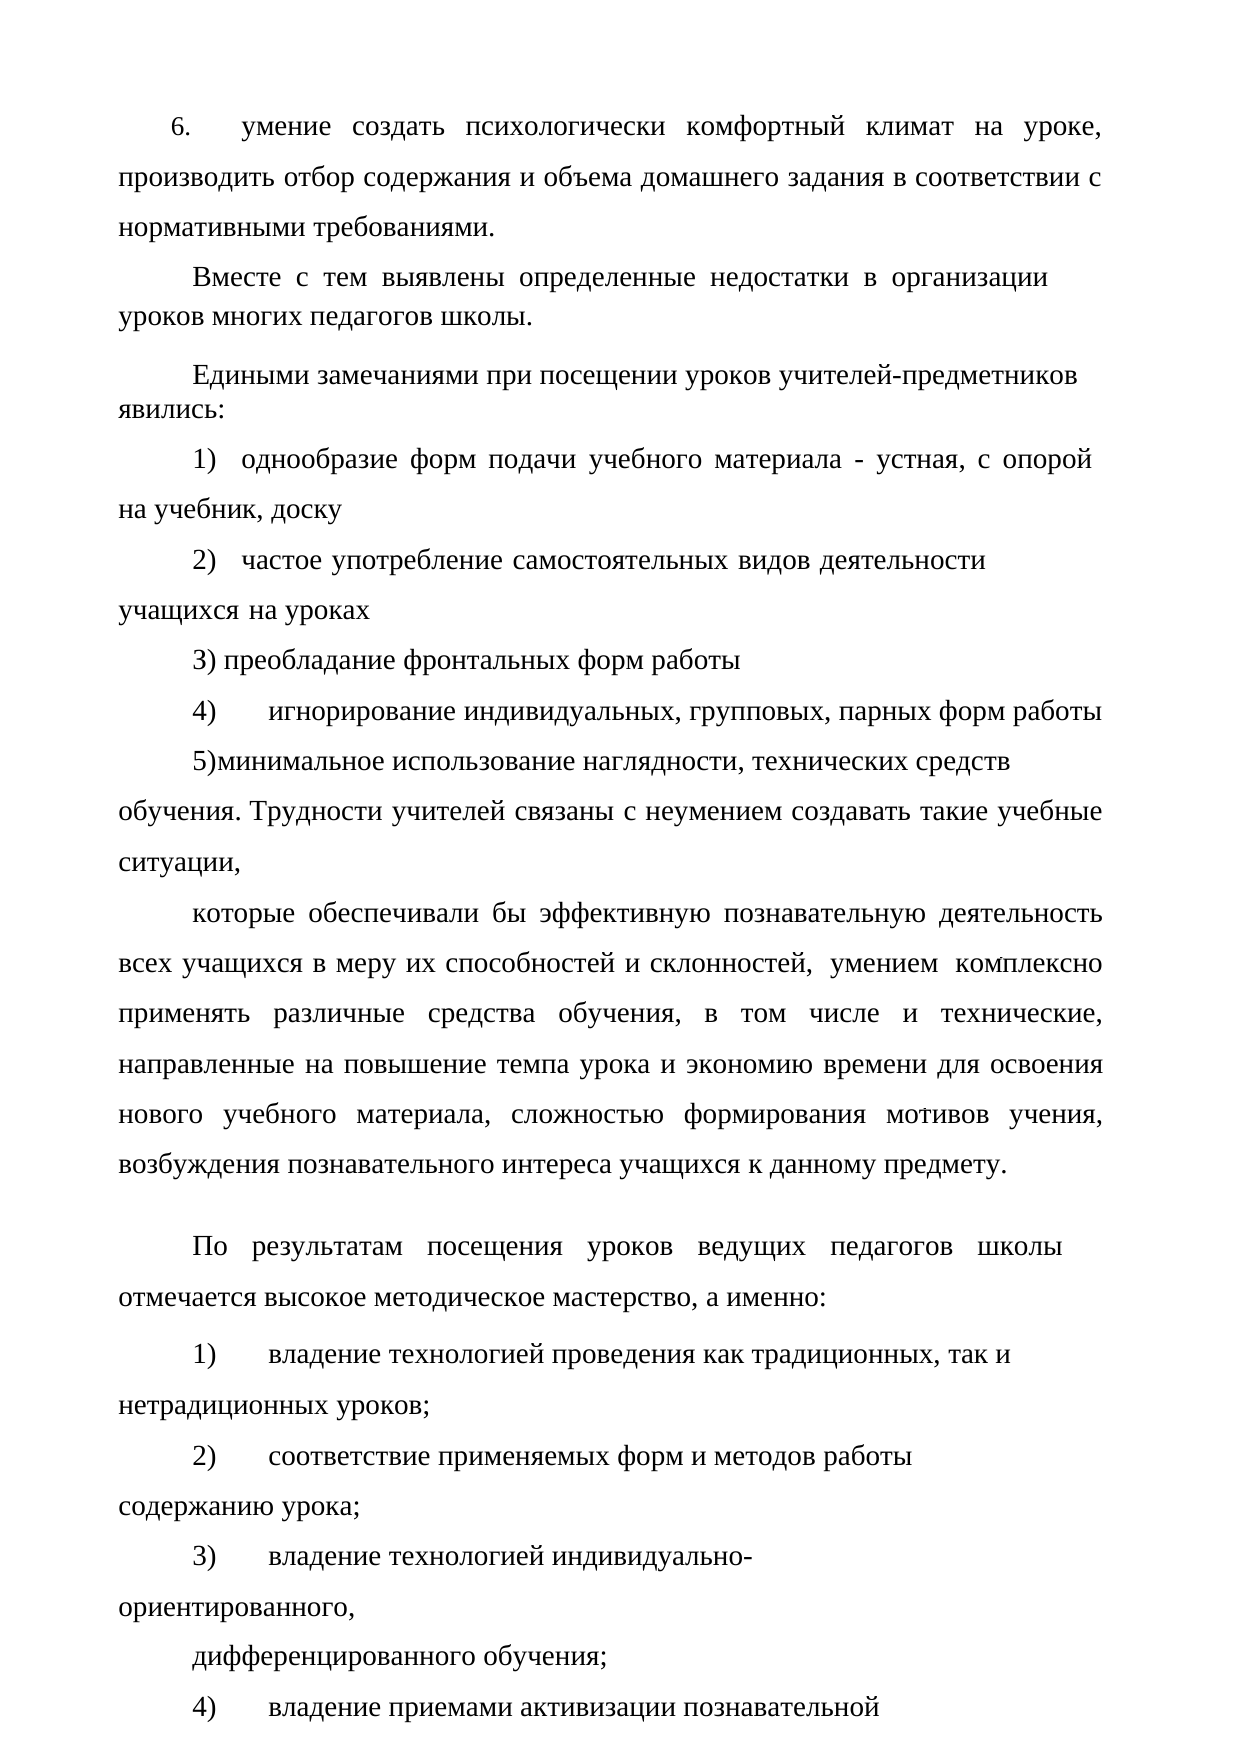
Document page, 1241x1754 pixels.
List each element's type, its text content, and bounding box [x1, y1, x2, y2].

list однообразие форм подачи учебного материала - устная, с опорой на учебник, доску [118, 441, 1103, 525]
text По результатам посещения уроков ведущих педагогов школы отмечается высокое методическое мастерство, а именно: [118, 1228, 1063, 1312]
text Вместе с тем выявлены определенные недостатки в организации уроков многих педагогов школы. [118, 259, 1049, 331]
list частое употребление самостоятельных видов деятельности учащихся на уроках [118, 542, 1103, 626]
list минимальное использование наглядности, технических средств обучения. Трудности учителей связаны с неумением создавать такие учебные ситуации, [118, 743, 1102, 878]
list владение технологией проведения как традиционных, так и нетрадиционных уроков; [118, 1337, 1065, 1421]
text З) преобладание фронтальных форм работы [118, 643, 1163, 676]
text которые обеспечивали бы эффективную познавательную деятельность всех учащихся в меру их способностей и склонностей, умением комплексно применять различные средства обучения, в том числе и технические, направленные на повышение темпа урока и экономию времени для освоения нового учебного материала, сложностью формирования мотивов учения, возбуждения познавательного интереса учащихся к данному предмету. [118, 895, 1103, 1180]
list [118, 1689, 1033, 1722]
list владение технологией индивидуально-ориентированного, [118, 1538, 990, 1622]
list соответствие применяемых форм и методов работы содержанию урока; [118, 1438, 990, 1522]
list игнорирование индивидуальных, групповых, парных форм работы [118, 693, 1163, 726]
list умение создать психологически комфортный климат на уроке, производить отбор содержания и объема домашнего задания в соответствии с нормативными требованиями. [118, 108, 1102, 242]
text дифференцированного обучения; [118, 1639, 1163, 1672]
text Едиными замечаниями при посещении уроков учителей-предметников явились: [118, 357, 1163, 424]
